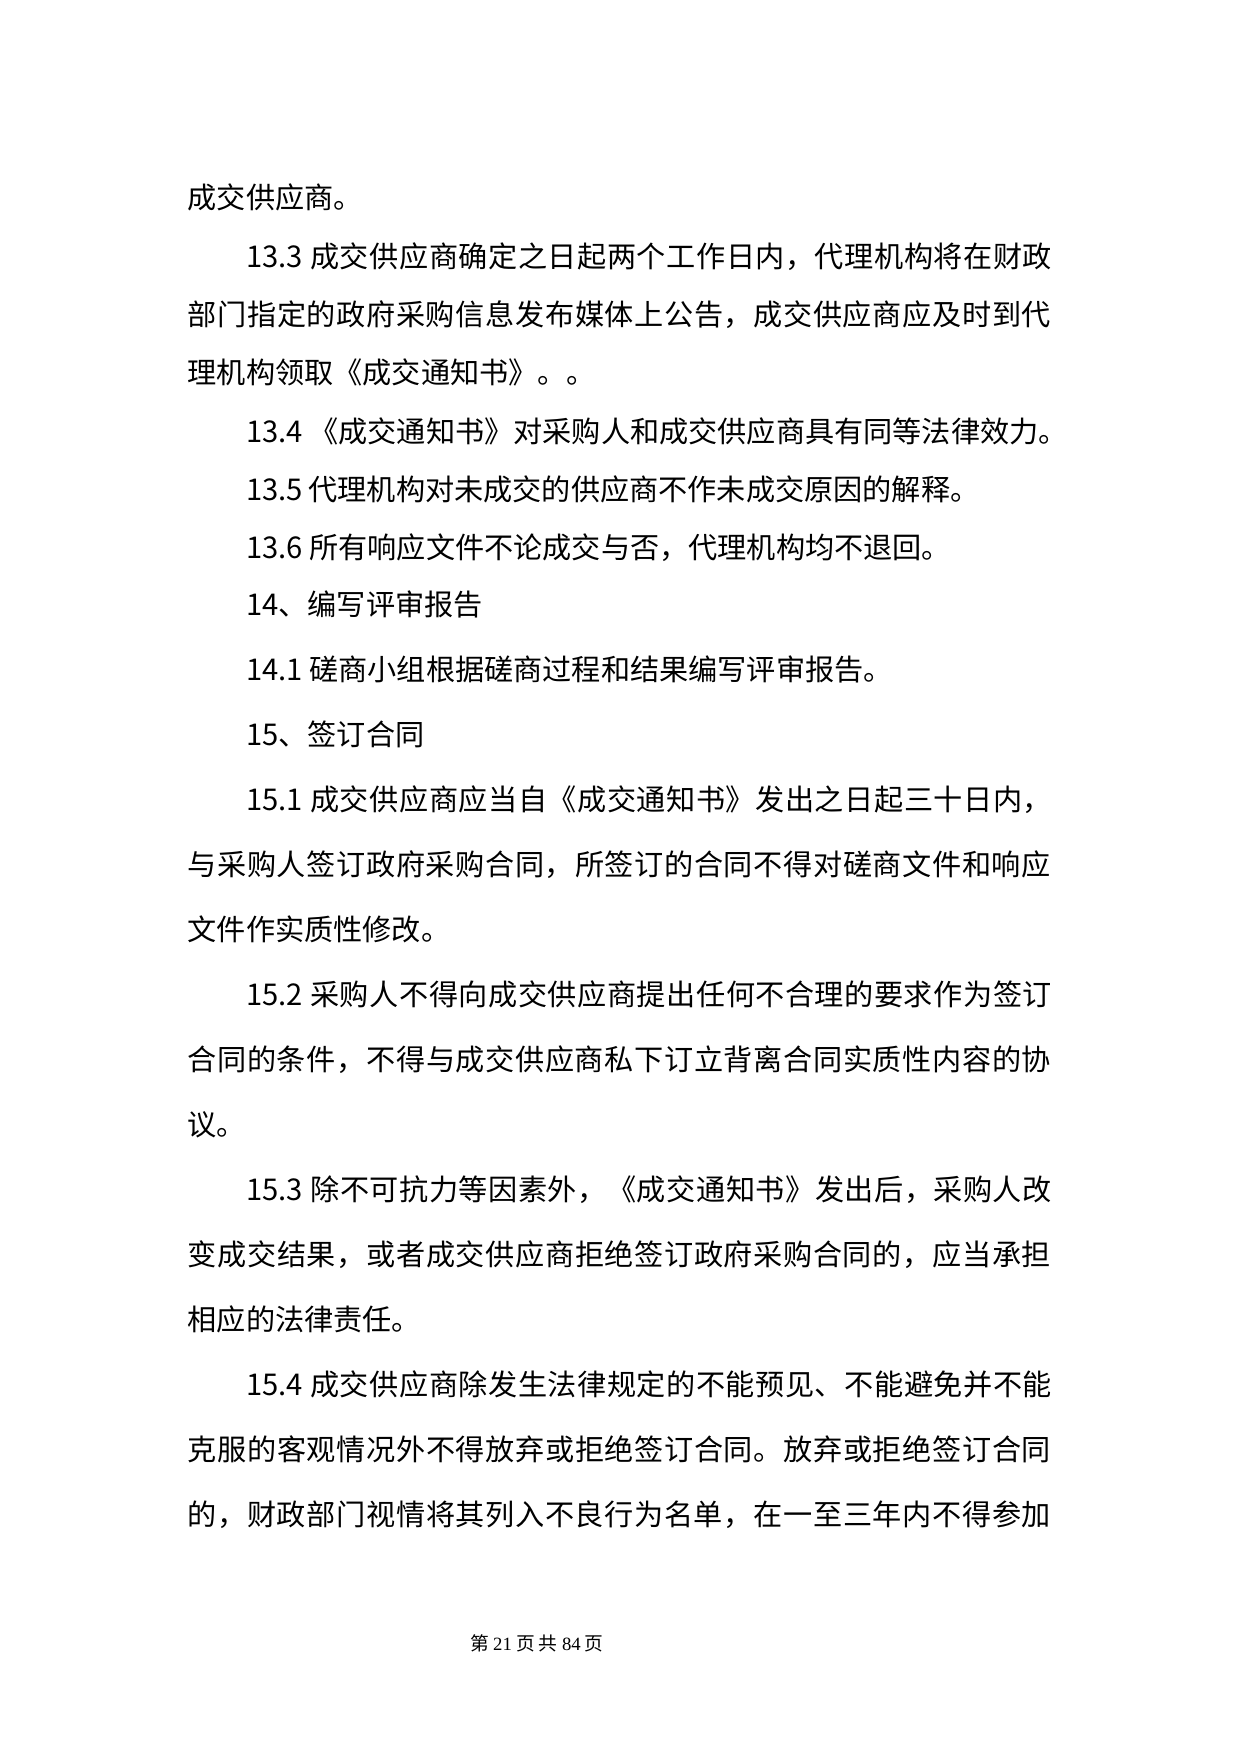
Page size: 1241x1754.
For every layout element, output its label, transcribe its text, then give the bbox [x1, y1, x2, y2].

text 15.2 采购人不得向成交供应商提出任何不合理的要求作为签订合同的条件，不得与成交供应商私下订立背离合同实质性内容的协议。 [187, 960, 1053, 1155]
text 15、签订合同 [187, 700, 1053, 765]
text 15.3 除不可抗力等因素外，《成交通知书》发出后，采购人改变成交结果，或者成交供应商拒绝签订政府采购合同的，应当承担相应的法律责任。 [187, 1155, 1053, 1350]
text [187, 1350, 1053, 1545]
text 14.1 磋商小组根据磋商过程和结果编写评审报告。 [187, 635, 1053, 700]
text 15.1 成交供应商应当自《成交通知书》发出之日起三十日内，与采购人签订政府采购合同，所签订的合同不得对磋商文件和响应文件作实质性修改。 [187, 765, 1053, 960]
text 13.5代理机构对未成交的供应商不作未成交原因的解释。 [187, 454, 1053, 512]
text 13.4 《成交通知书》对采购人和成交供应商具有同等法律效力。 [187, 395, 1053, 454]
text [187, 162, 1053, 220]
text 13.6 所有响应文件不论成交与否，代理机构均不退回。 [187, 512, 1053, 570]
text 14、编写评审报告 [187, 570, 1053, 635]
text 13.3 成交供应商确定之日起两个工作日内，代理机构将在财政部门指定的政府采购信息发布媒体上公告，成交供应商应及时到代理机构领取《成交通知书》。。 [187, 220, 1053, 395]
